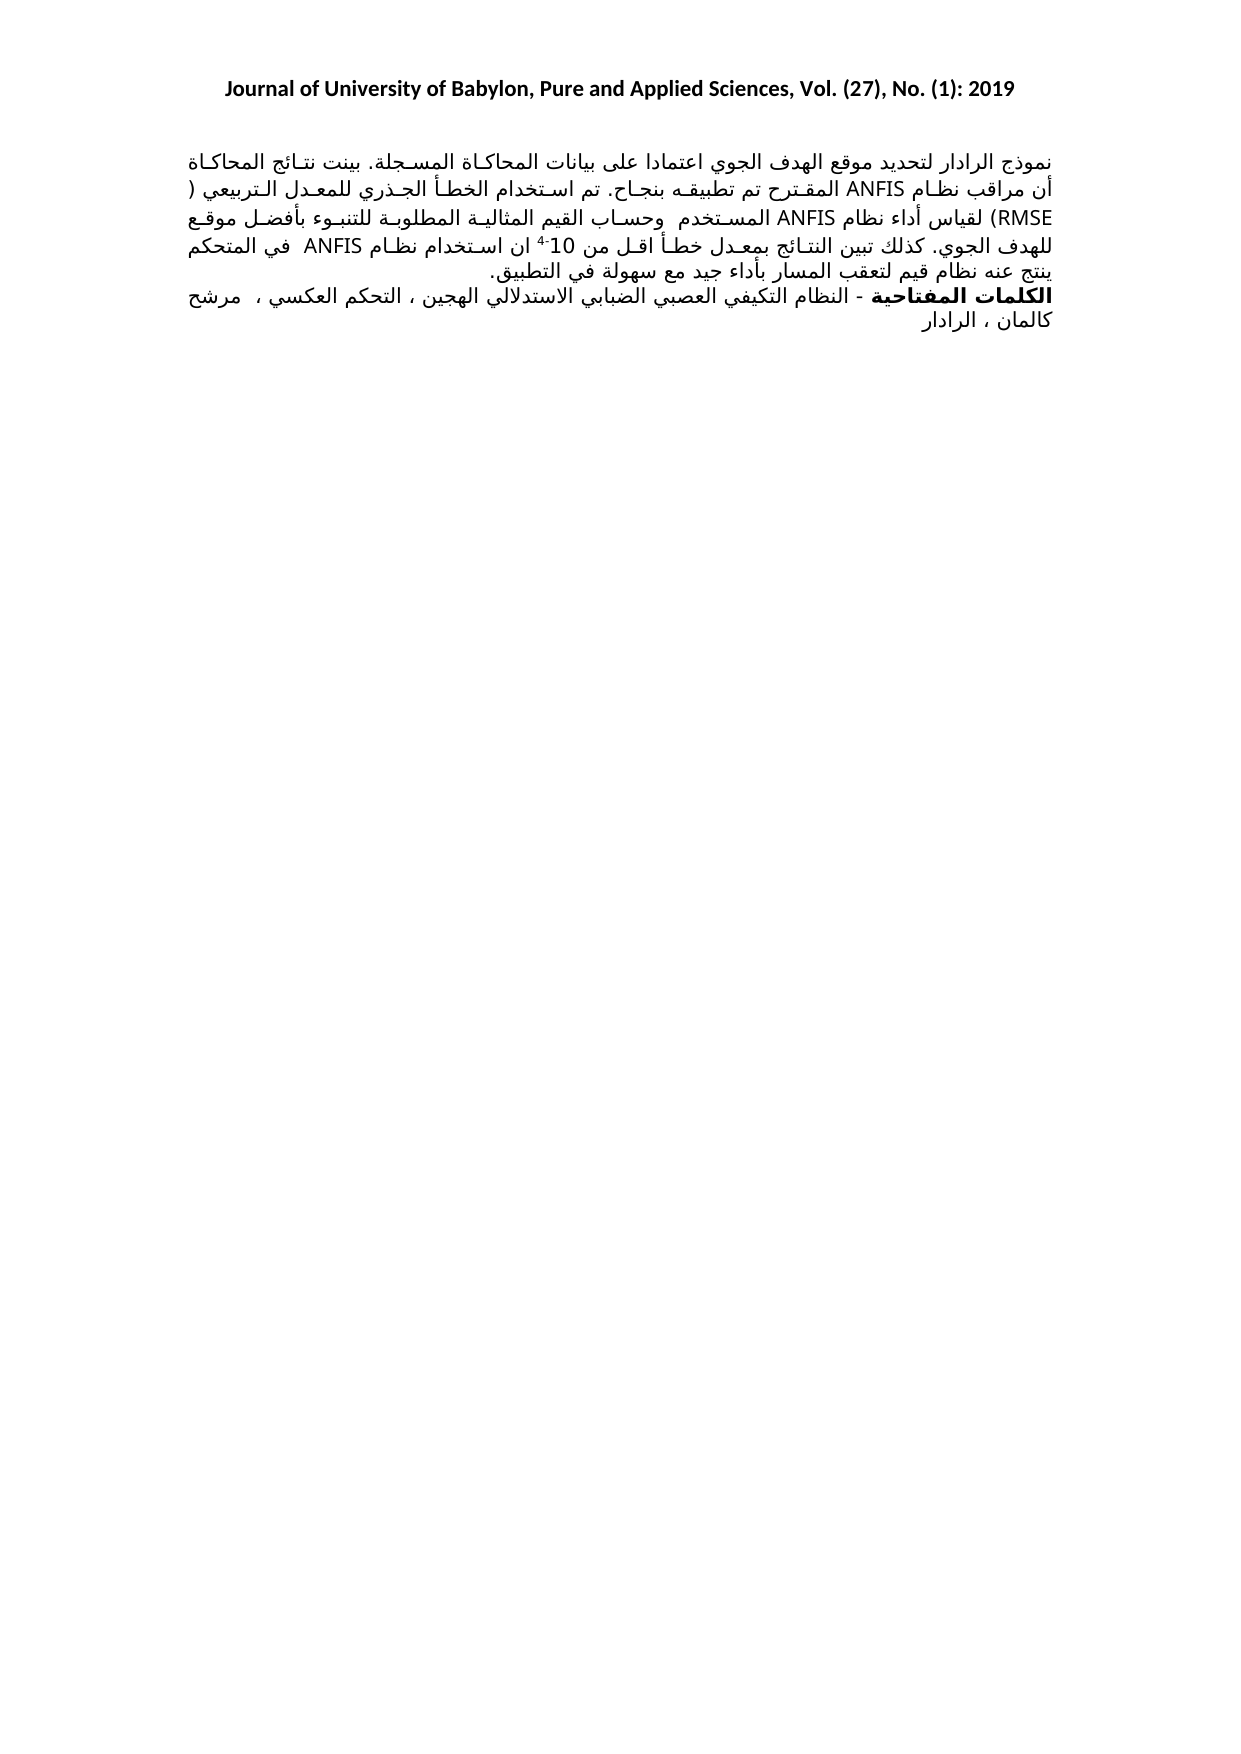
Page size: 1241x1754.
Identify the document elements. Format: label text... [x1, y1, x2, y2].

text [187, 150, 1053, 284]
text الكلمات المفتاحية - النظام التكیفي العصبي الضبابي الاستدلالي الهجین ، التحكم العكسي ، مرشح كالمان ، الرادار [187, 284, 1053, 332]
